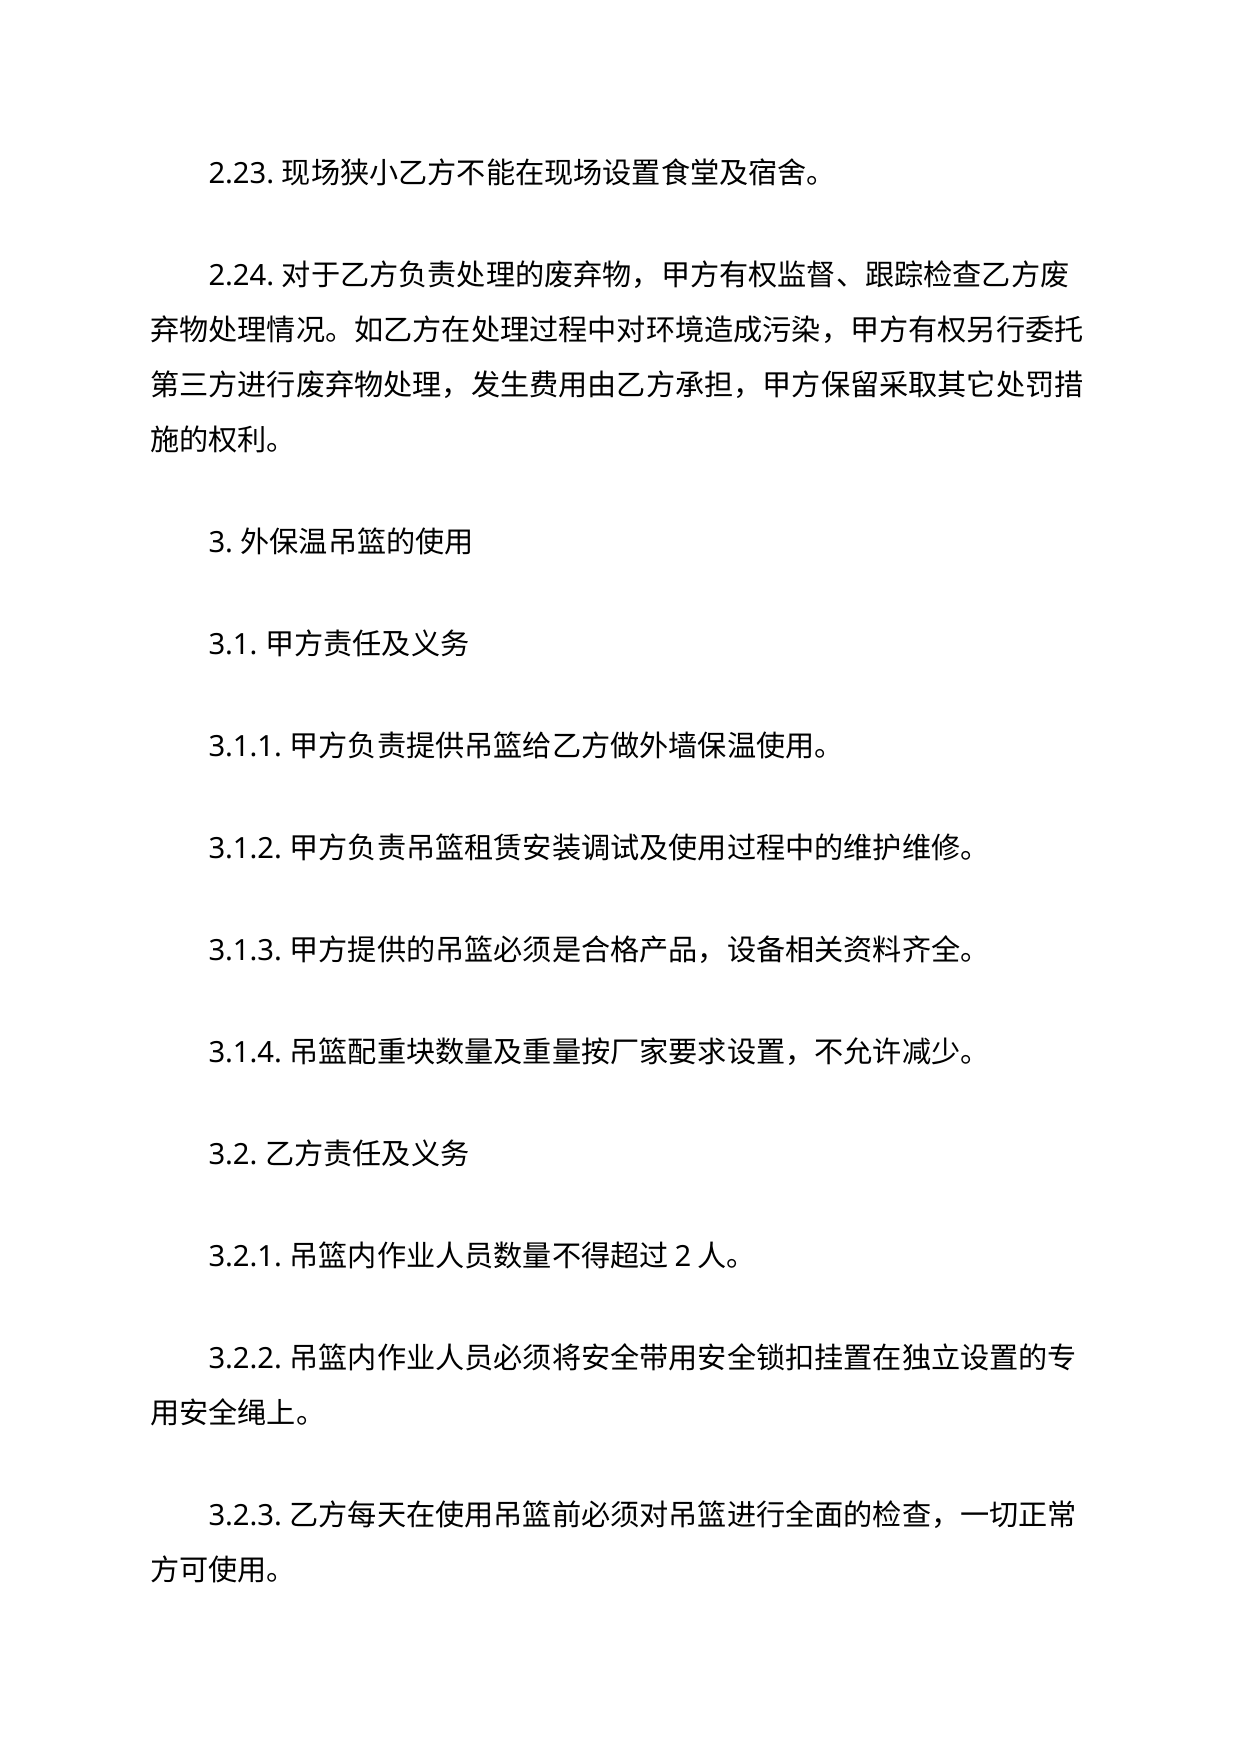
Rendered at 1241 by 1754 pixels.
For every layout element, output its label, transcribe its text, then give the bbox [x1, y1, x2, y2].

text 3.1.2. 甲方负责吊篮租赁安装调试及使用过程中的维护维修。 [150, 824, 1090, 867]
text 3.1.4. 吊篮配重块数量及重量按厂家要求设置，不允许减少。 [150, 1028, 1090, 1071]
text 3. 外保温吊篮的使用 [150, 518, 1090, 561]
text 3.1. 甲方责任及义务 [150, 621, 1090, 663]
text 3.1.3. 甲方提供的吊篮必须是合格产品，设备相关资料齐全。 [150, 926, 1090, 969]
text 3.2.1. 吊篮内作业人员数量不得超过2人。 [150, 1232, 1090, 1275]
text 2.24. 对于乙方负责处理的废弃物，甲方有权监督、跟踪检查乙方废弃物处理情况。如乙方在处理过程中对环境造成污染，甲方有权另行委托第三方进行废弃物处理，发生费用由乙方承担，甲方保留采取其它处罚措施的权利。 [150, 252, 1090, 459]
text 3.1.1. 甲方负责提供吊篮给乙方做外墙保温使用。 [150, 722, 1090, 765]
text 3.2.2. 吊篮内作业人员必须将安全带用安全锁扣挂置在独立设置的专用安全绳上。 [150, 1334, 1090, 1432]
text 3.2. 乙方责任及义务 [150, 1130, 1090, 1173]
text 2.23. 现场狭小乙方不能在现场设置食堂及宿舍。 [150, 150, 1090, 192]
text 3.2.3. 乙方每天在使用吊篮前必须对吊篮进行全面的检查，一切正常方可使用。 [150, 1491, 1090, 1588]
